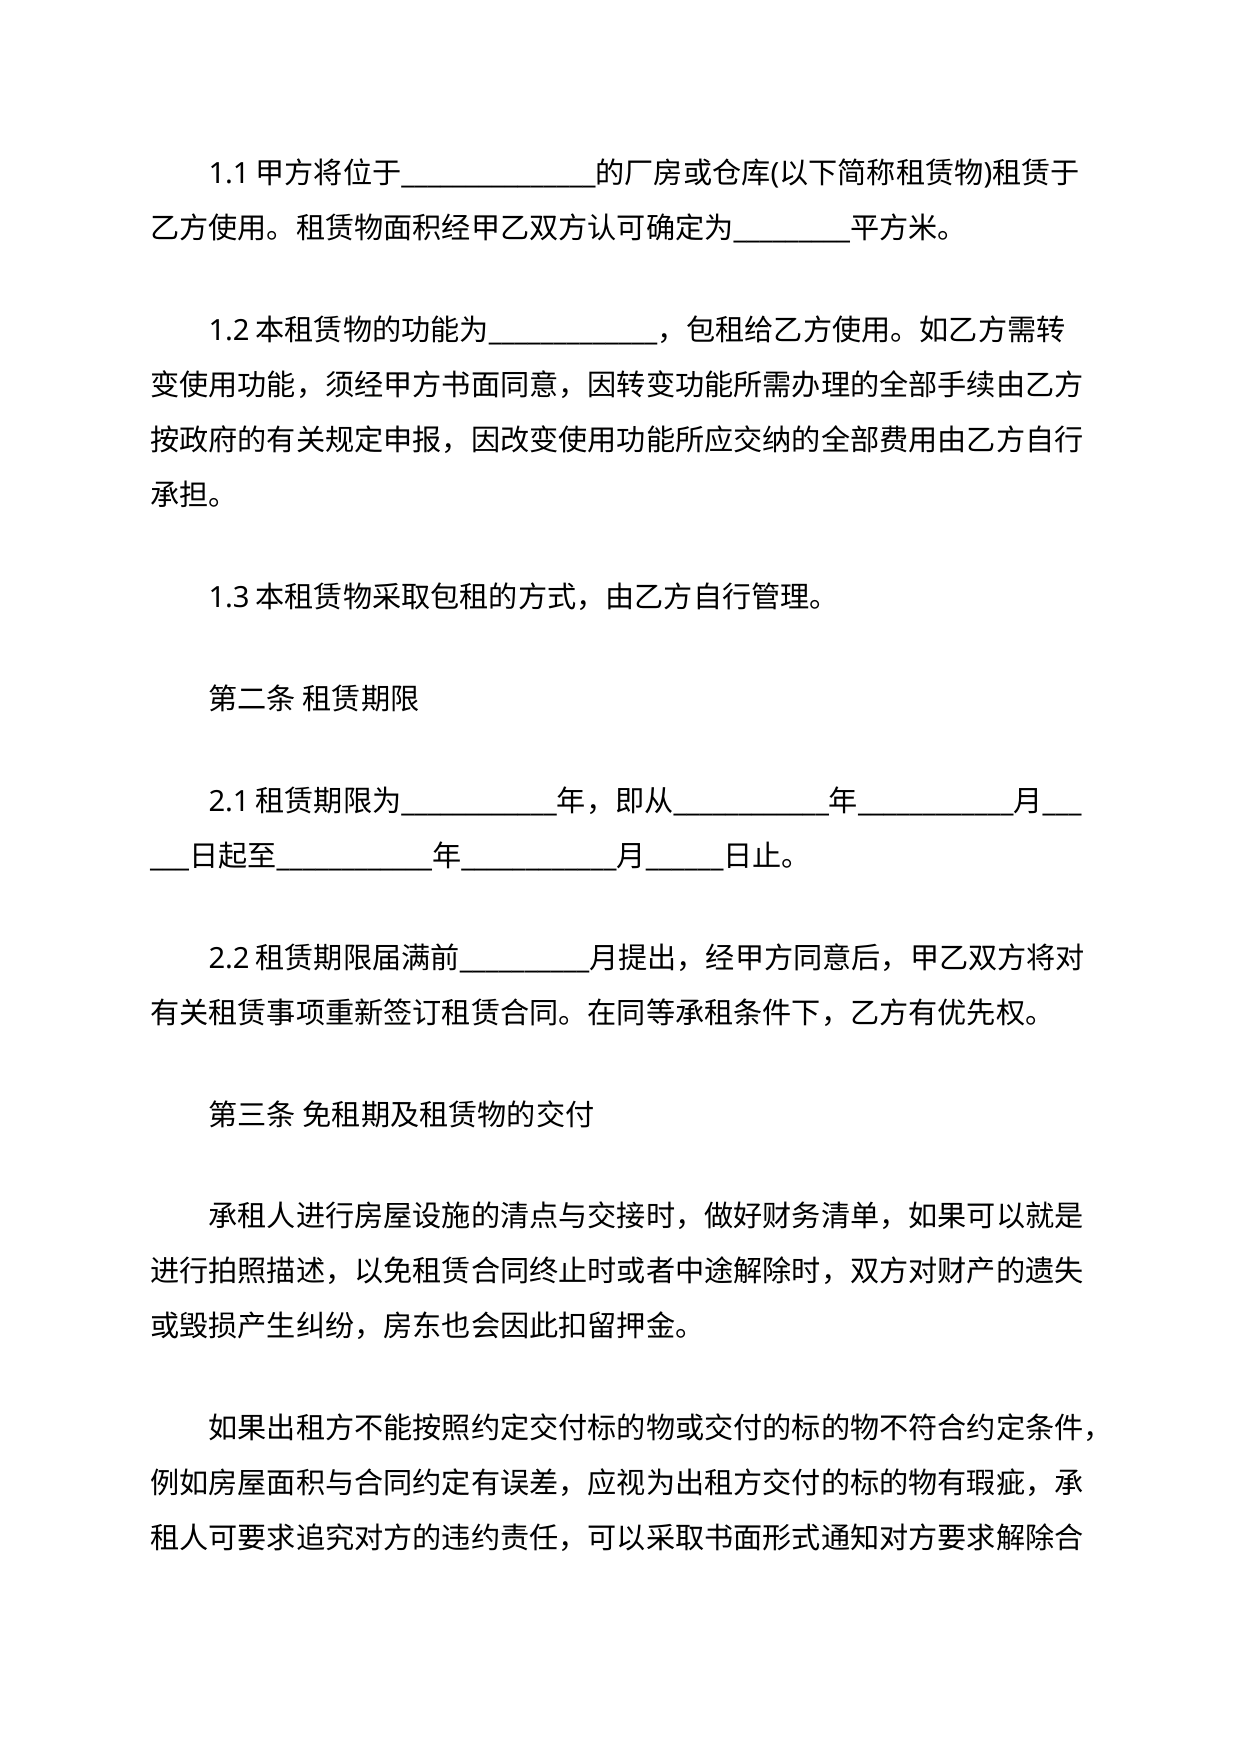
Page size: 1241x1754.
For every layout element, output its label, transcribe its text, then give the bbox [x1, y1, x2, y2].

text 2.2租赁期限届满前__________月提出，经甲方同意后，甲乙双方将对有关租赁事项重新签订租赁合同。在同等承租条件下，乙方有优先权。 [150, 934, 1090, 1032]
text 1.2本租赁物的功能为_____________，包租给乙方使用。如乙方需转变使用功能，须经甲方书面同意，因转变功能所需办理的全部手续由乙方按政府的有关规定申报，因改变使用功能所应交纳的全部费用由乙方自行承担。 [150, 307, 1090, 514]
text 承租人进行房屋设施的清点与交接时，做好财务清单，如果可以就是进行拍照描述，以免租赁合同终止时或者中途解除时，双方对财产的遗失或毁损产生纠纷，房东也会因此扣留押金。 [150, 1193, 1090, 1345]
text 1.3本租赁物采取包租的方式，由乙方自行管理。 [150, 573, 1090, 616]
text 第三条 免租期及租赁物的交付 [150, 1091, 1090, 1133]
text 1.1甲方将位于_______________的厂房或仓库(以下简称租赁物)租赁于乙方使用。租赁物面积经甲乙双方认可确定为_________平方米。 [150, 150, 1090, 247]
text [150, 1404, 1090, 1556]
text 2.1租赁期限为____________年，即从____________年____________月______日起至____________年____________月______日止。 [150, 777, 1090, 875]
text 第二条 租赁期限 [150, 676, 1090, 718]
